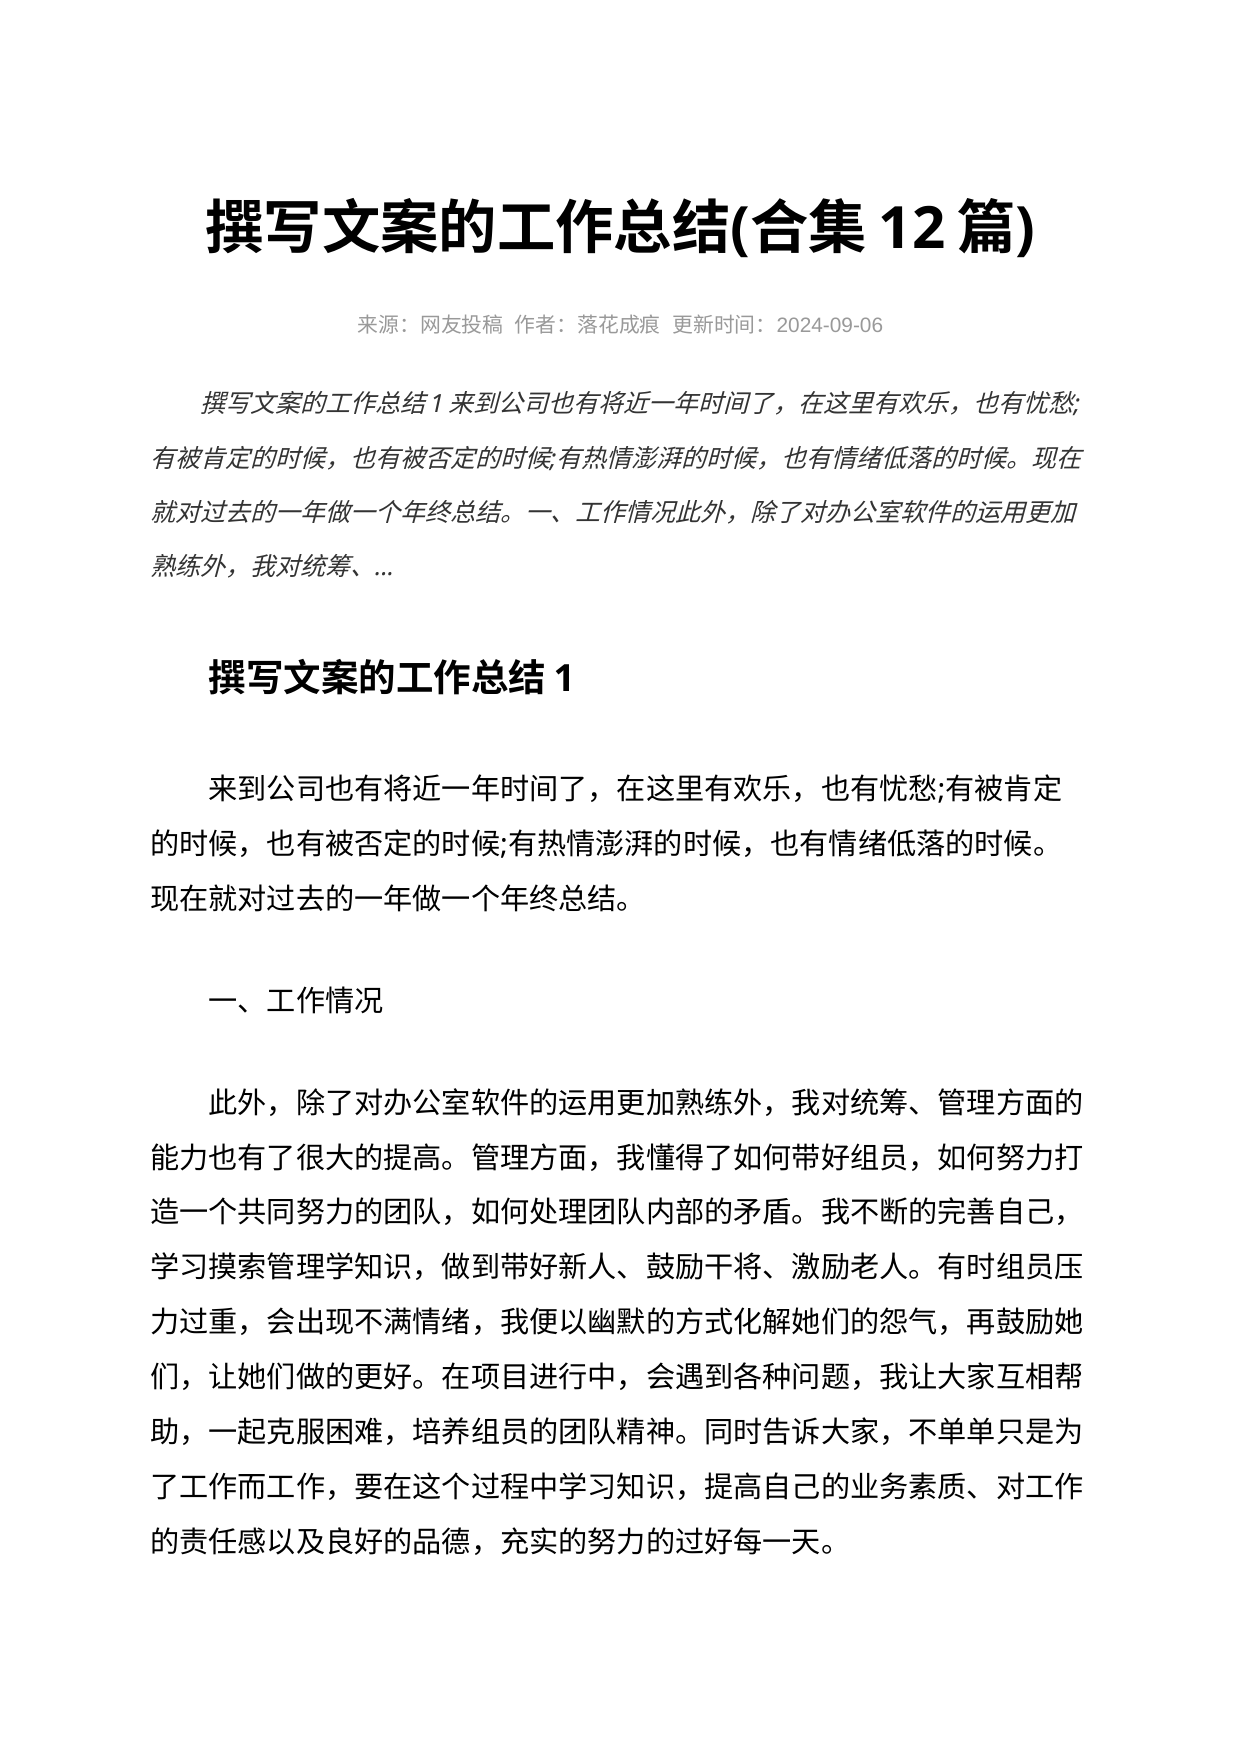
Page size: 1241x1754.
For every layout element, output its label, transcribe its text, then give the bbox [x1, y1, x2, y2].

text 撰写文案的工作总结1来到公司也有将近一年时间了，在这里有欢乐，也有忧愁;有被肯定的时候，也有被否定的时候;有热情澎湃的时候，也有情绪低落的时候。现在就对过去的一年做一个年终总结。一、工作情况此外，除了对办公室软件的运用更加熟练外，我对统筹、... [150, 384, 1090, 583]
subtitle 撰写文案的工作总结(合集12篇) [150, 181, 1090, 266]
text 撰写文案的工作总结1 [150, 648, 1090, 703]
text 来源：网友投稿 作者：落花成痕 更新时间：2024-09-06 [150, 313, 1090, 337]
text 来到公司也有将近一年时间了，在这里有欢乐，也有忧愁;有被肯定的时候，也有被否定的时候;有热情澎湃的时候，也有情绪低落的时候。现在就对过去的一年做一个年终总结。 [150, 766, 1090, 918]
text 此外，除了对办公室软件的运用更加熟练外，我对统筹、管理方面的能力也有了很大的提高。管理方面，我懂得了如何带好组员，如何努力打造一个共同努力的团队，如何处理团队内部的矛盾。我不断的完善自己，学习摸索管理学知识，做到带好新人、鼓励干将、激励老人。有时组员压力过重，会出现不满情绪，我便以幽默的方式化解她们的怨气，再鼓励她们，让她们做的更好。在项目进行中，会遇到各种问题，我让大家互相帮助，一起克服困难，培养组员的团队精神。同时告诉大家，不单单只是为了工作而工作，要在这个过程中学习知识，提高自己的业务素质、对工作的责任感以及良好的品德，充实的努力的过好每一天。 [150, 1079, 1090, 1561]
text 一、工作情况 [150, 977, 1090, 1020]
